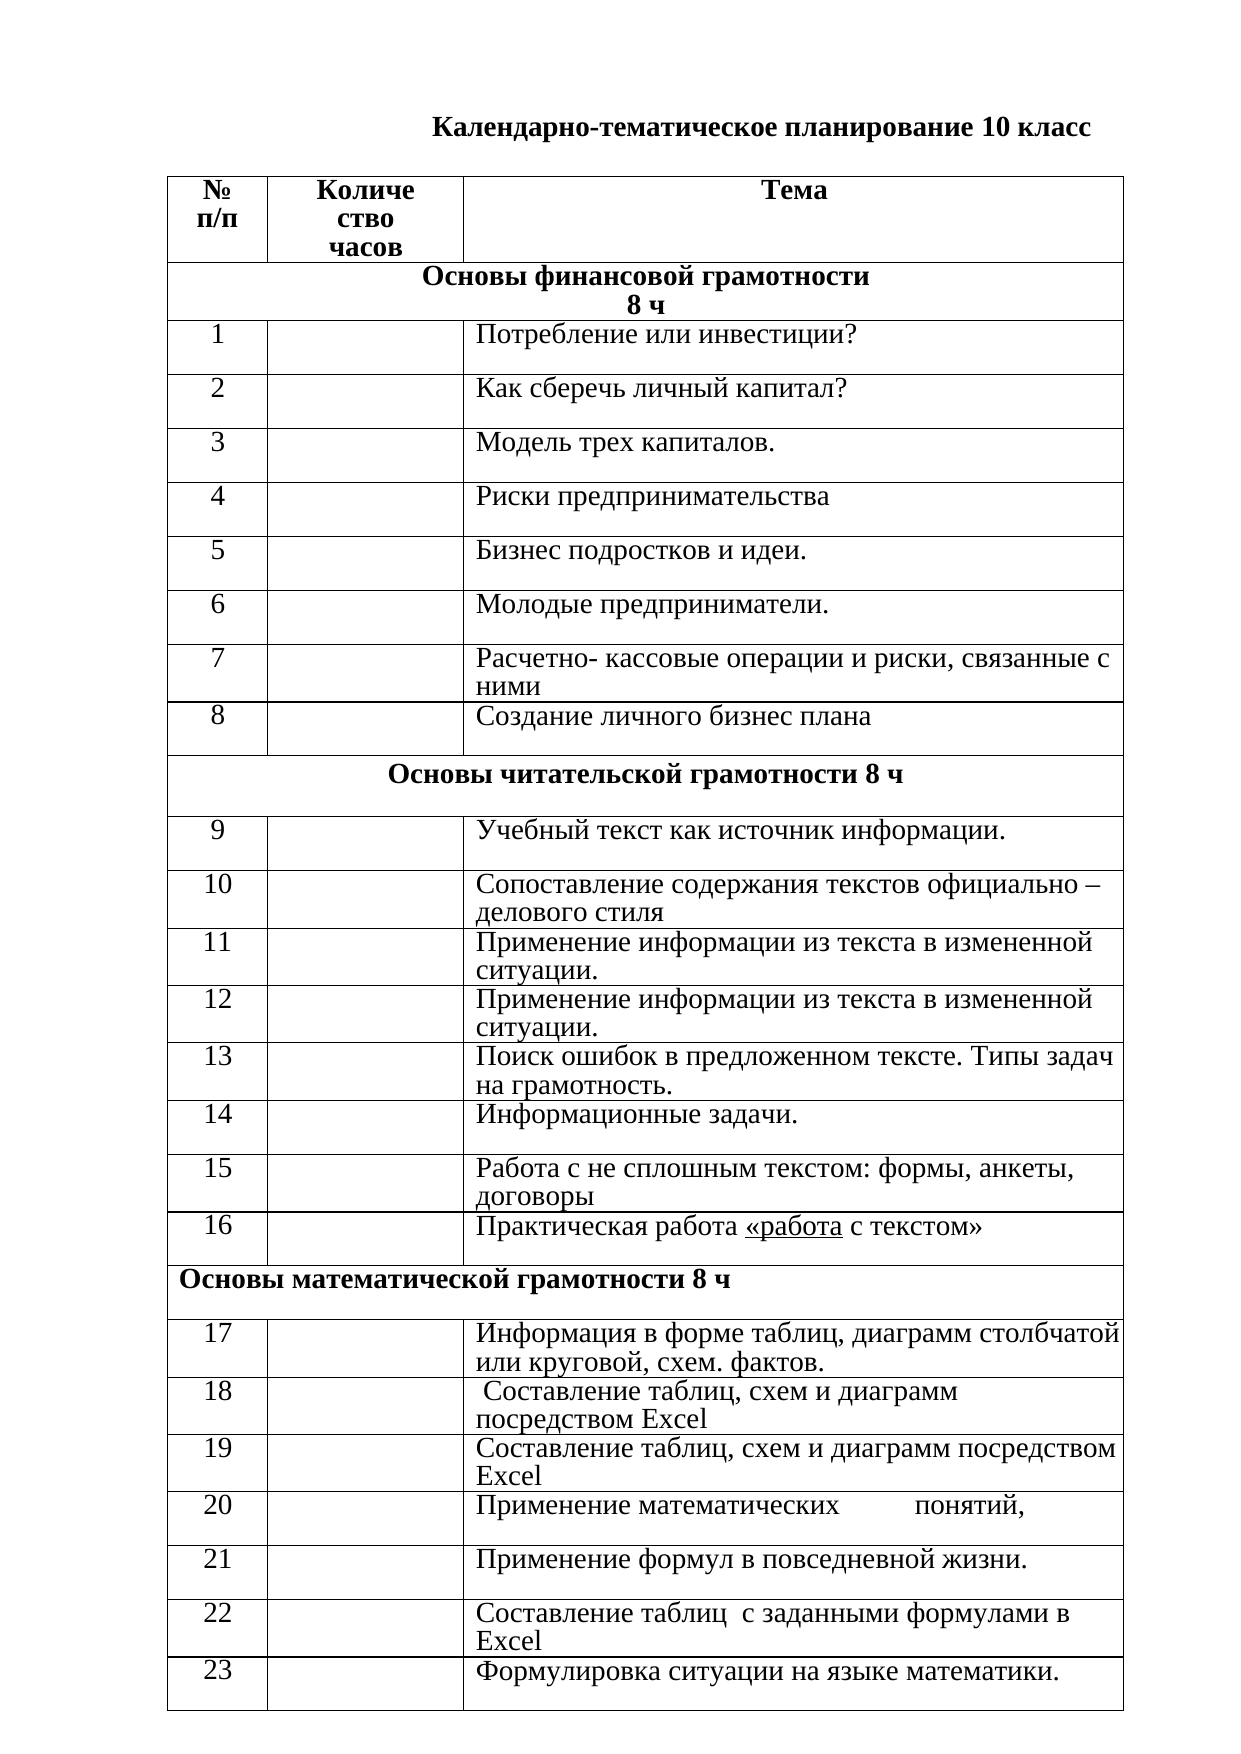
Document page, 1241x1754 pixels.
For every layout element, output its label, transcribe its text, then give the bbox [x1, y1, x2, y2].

table_cell Риски предпринимательства [464, 483, 1123, 536]
table_cell [268, 537, 463, 590]
table_cell [268, 1155, 463, 1211]
table_cell [268, 986, 463, 1042]
table_cell Применение информации из текста в измененной ситуации. [464, 986, 1123, 1042]
table_cell [268, 1600, 463, 1656]
table_cell [268, 321, 463, 374]
table_cell [268, 645, 463, 701]
table_cell Составление таблиц с заданными формулами в Excel [464, 1600, 1123, 1656]
table_cell [268, 871, 463, 927]
text Календарно-тематическое планирование 10 класс [432, 109, 1171, 143]
table_cell Составление таблиц, схем и диаграмм посредством Excel [464, 1435, 1123, 1491]
table_cell Составление таблиц, схем и диаграмм посредством Excel [464, 1378, 1123, 1434]
table_cell 21 [168, 1546, 267, 1599]
table_cell 2 [168, 375, 267, 428]
table_cell 18 [168, 1378, 267, 1434]
table_cell 11 [168, 929, 267, 985]
table_header № п/п [168, 177, 267, 262]
table_cell [268, 817, 463, 870]
table_cell [268, 483, 463, 536]
table_cell 19 [168, 1435, 267, 1491]
table_cell [268, 1492, 463, 1545]
table_cell Информация в форме таблиц, диаграмм столбчатой или круговой, схем. фактов. [464, 1320, 1123, 1377]
table_cell 23 [168, 1658, 267, 1710]
table_cell Основы математической грамотности 8 ч [168, 1266, 1123, 1319]
table_cell Практическая работа «работа с текстом» [464, 1213, 1123, 1265]
table_cell Как сберечь личный капитал? [464, 375, 1123, 428]
table_cell [268, 703, 463, 755]
table_cell Применение информации из текста в измененной ситуации. [464, 929, 1123, 985]
table_cell Основы читательской грамотности 8 ч [168, 756, 1123, 816]
table_cell [268, 929, 463, 985]
table_cell Учебный текст как источник информации. [464, 817, 1123, 870]
table_cell [268, 429, 463, 482]
table_header Количество часов [268, 177, 463, 262]
table_cell [268, 375, 463, 428]
table_cell Сопоставление содержания текстов официально – делового стиля [464, 871, 1123, 927]
table_cell Информационные задачи. [464, 1101, 1123, 1153]
table_cell 1 [168, 321, 267, 374]
table_cell Применение математических понятий, [464, 1492, 1123, 1545]
table_cell 17 [168, 1320, 267, 1377]
table_cell Работа с не сплошным текстом: формы, анкеты, договоры [464, 1155, 1123, 1211]
table_cell [268, 1658, 463, 1710]
table_cell 16 [168, 1213, 267, 1265]
table_cell 9 [168, 817, 267, 870]
table_cell Молодые предприниматели. [464, 591, 1123, 643]
table_cell 4 [168, 483, 267, 536]
table_cell Основы финансовой грамотности 8 ч [168, 263, 1123, 320]
table_cell [268, 591, 463, 643]
table_cell [268, 1101, 463, 1153]
table_cell 3 [168, 429, 267, 482]
table_cell Расчетно- кассовые операции и риски, связанные с ними [464, 645, 1123, 701]
table_cell [268, 1043, 463, 1100]
table_cell Бизнес подростков и идеи. [464, 537, 1123, 590]
table_cell 15 [168, 1155, 267, 1211]
table_cell [268, 1213, 463, 1265]
table_cell 22 [168, 1600, 267, 1656]
table_cell 6 [168, 591, 267, 643]
table_cell 14 [168, 1101, 267, 1153]
table_cell Поиск ошибок в предложенном тексте. Типы задач на грамотность. [464, 1043, 1123, 1100]
table_cell 8 [168, 703, 267, 755]
table_cell 12 [168, 986, 267, 1042]
table_cell Модель трех капиталов. [464, 429, 1123, 482]
table_header Тема [464, 177, 1123, 262]
table_cell 20 [168, 1492, 267, 1545]
table_cell [268, 1378, 463, 1434]
table_cell [268, 1435, 463, 1491]
table_cell Формулировка ситуации на языке математики. [464, 1658, 1123, 1710]
table_cell 7 [168, 645, 267, 701]
table_cell 13 [168, 1043, 267, 1100]
table_cell Создание личного бизнес плана [464, 703, 1123, 755]
table_cell 10 [168, 871, 267, 927]
table_cell [268, 1546, 463, 1599]
table_cell [268, 1320, 463, 1377]
table_cell Применение формул в повседневной жизни. [464, 1546, 1123, 1599]
table_cell 5 [168, 537, 267, 590]
table_cell Потребление или инвестиции? [464, 321, 1123, 374]
